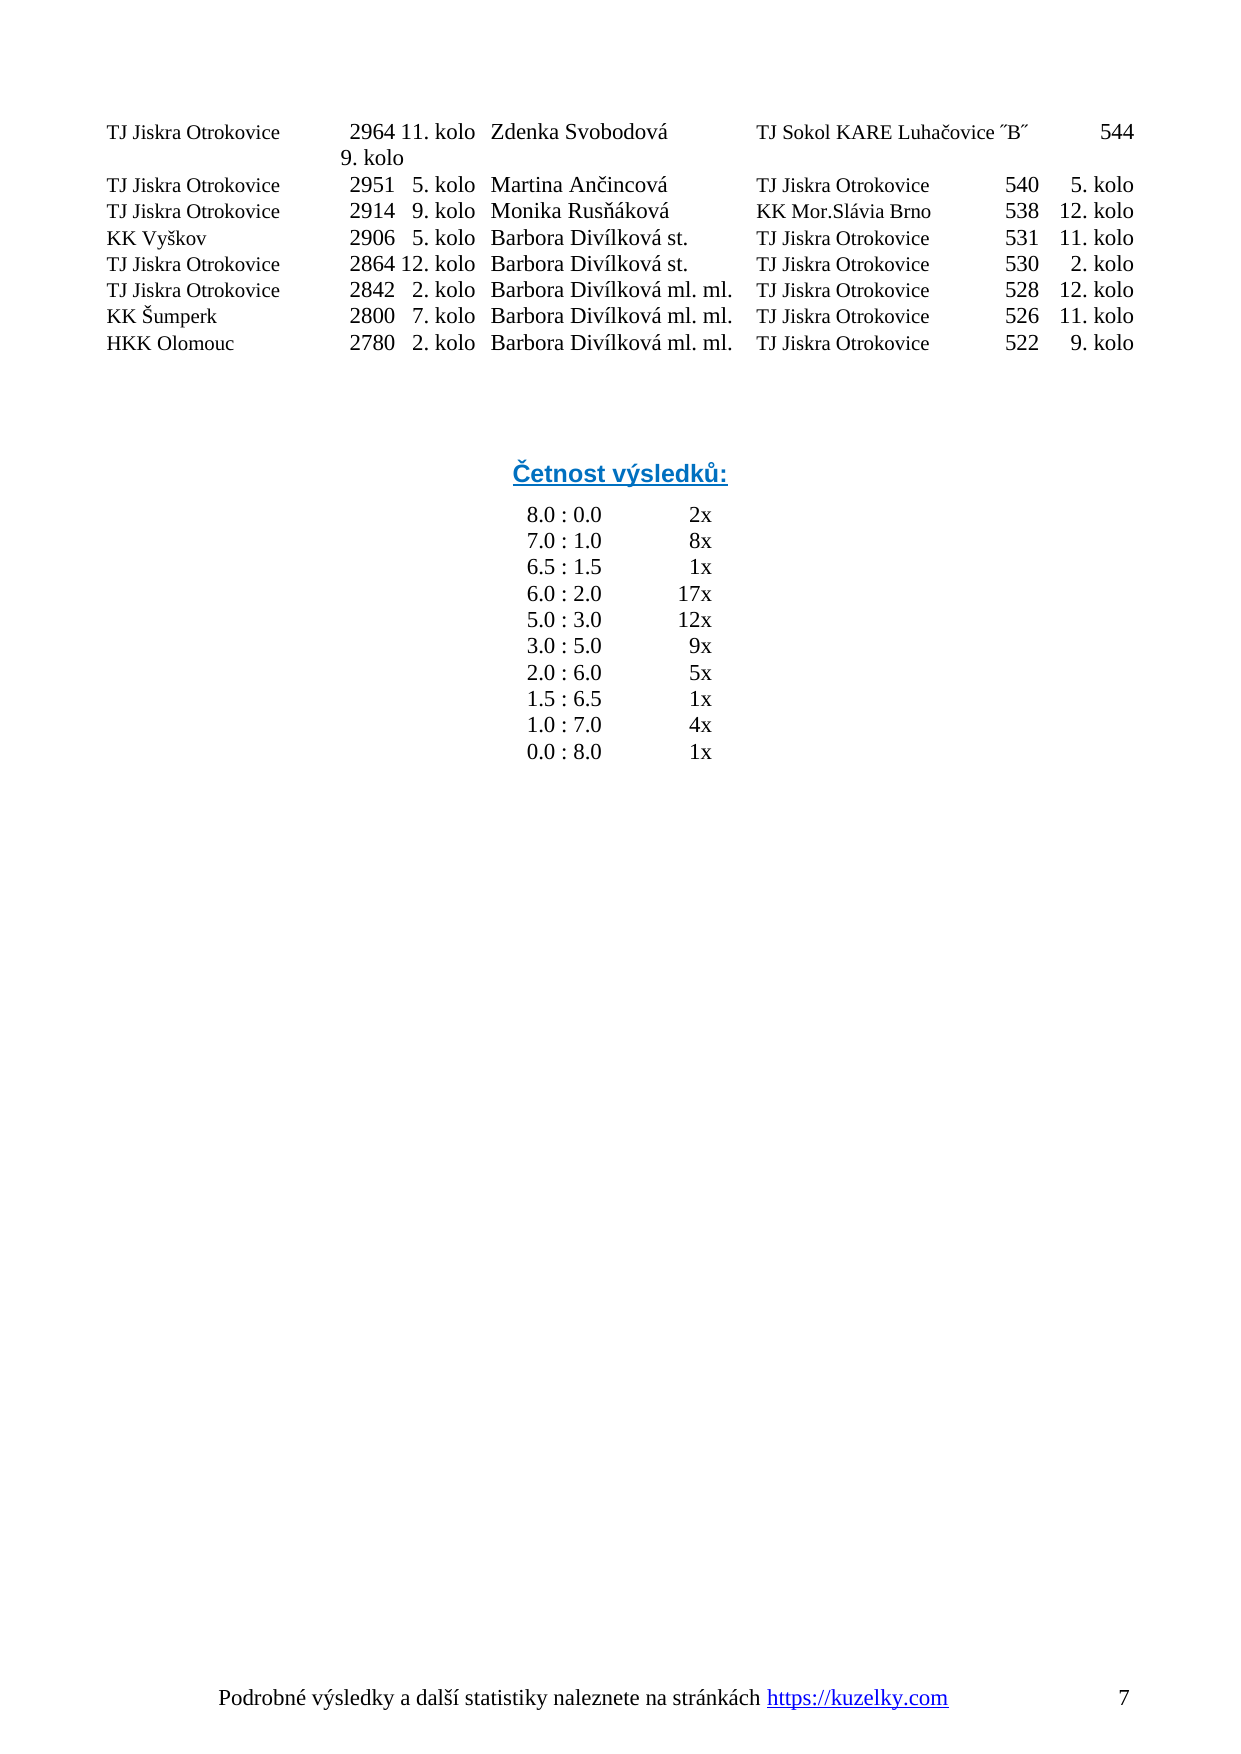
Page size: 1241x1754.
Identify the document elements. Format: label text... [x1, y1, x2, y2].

text TJ Jiskra Otrokovice 2914 9. kolo Monika Rusňáková KK Mor.Slávia Brno 538 12. kolo [106, 197, 1134, 223]
text 2.0 : 6.0 5x [106, 659, 1134, 685]
text 6.0 : 2.0 17x [106, 580, 1134, 606]
text HKK Olomouc 2780 2. kolo Barbora Divílková ml. ml. TJ Jiskra Otrokovice 522 9. kolo [106, 329, 1134, 355]
text TJ Jiskra Otrokovice 2964 11. kolo Zdenka Svobodová TJ Sokol KARE Luhačovice ˝B˝ 544 9. kolo [106, 118, 1134, 171]
text 1.5 : 6.5 1x [106, 685, 1134, 711]
text TJ Jiskra Otrokovice 2951 5. kolo Martina Ančincová TJ Jiskra Otrokovice 540 5. kolo [106, 171, 1134, 197]
text 7.0 : 1.0 8x [106, 527, 1134, 553]
text 6.5 : 1.5 1x [106, 553, 1134, 580]
text Četnost výsledků: [94, 459, 1145, 488]
text KK Šumperk 2800 7. kolo Barbora Divílková ml. ml. TJ Jiskra Otrokovice 526 11. kolo [106, 303, 1134, 329]
text TJ Jiskra Otrokovice 2864 12. kolo Barbora Divílková st. TJ Jiskra Otrokovice 530 2. kolo [106, 250, 1134, 276]
text 8.0 : 0.0 2x [106, 501, 1134, 527]
text TJ Jiskra Otrokovice 2842 2. kolo Barbora Divílková ml. ml. TJ Jiskra Otrokovice 528 12. kolo [106, 276, 1134, 303]
text 0.0 : 8.0 1x [106, 738, 1134, 764]
text 3.0 : 5.0 9x [106, 632, 1134, 659]
text 1.0 : 7.0 4x [106, 711, 1134, 738]
text 5.0 : 3.0 12x [106, 606, 1134, 632]
text KK Vyškov 2906 5. kolo Barbora Divílková st. TJ Jiskra Otrokovice 531 11. kolo [106, 223, 1134, 250]
